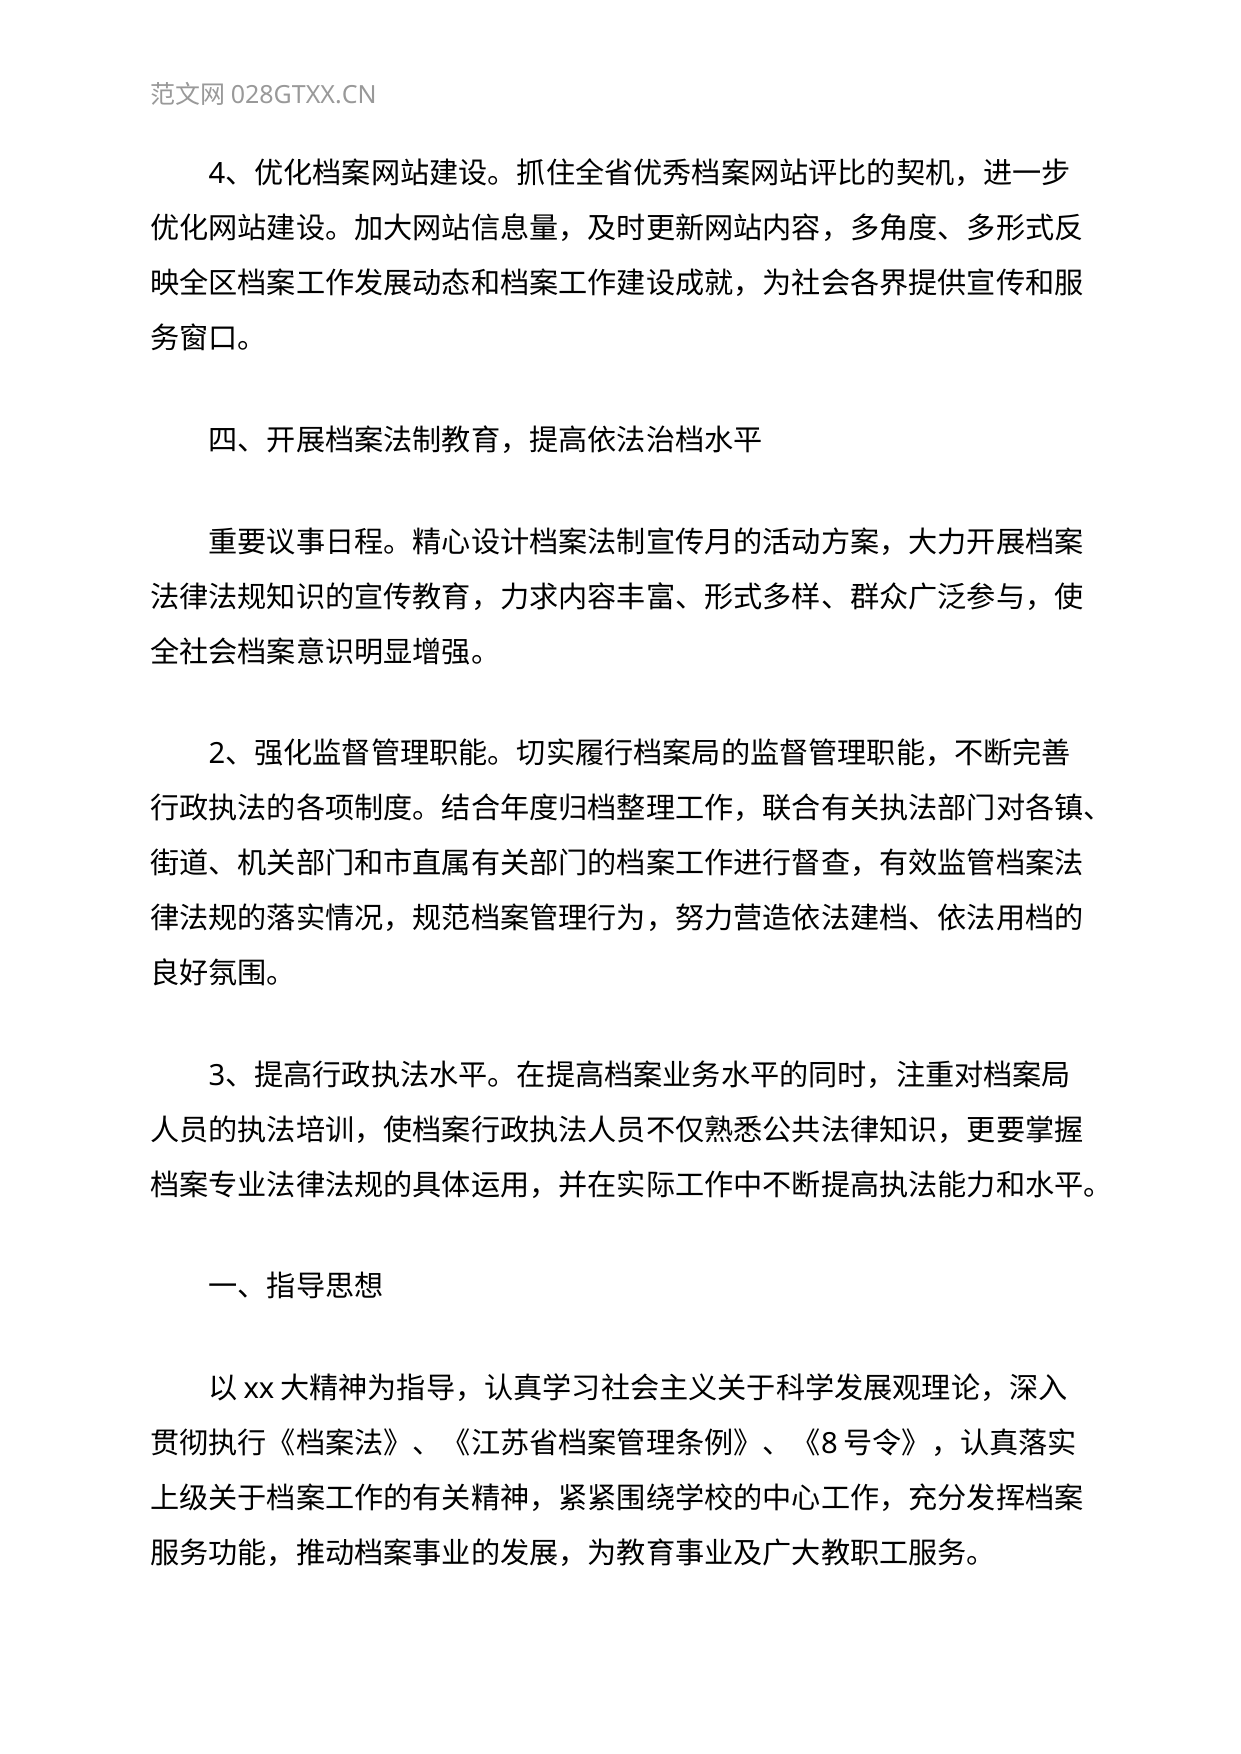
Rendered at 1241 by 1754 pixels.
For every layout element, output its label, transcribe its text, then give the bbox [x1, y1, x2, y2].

text 4、优化档案网站建设。抓住全省优秀档案网站评比的契机，进一步优化网站建设。加大网站信息量，及时更新网站内容，多角度、多形式反映全区档案工作发展动态和档案工作建设成就，为社会各界提供宣传和服务窗口。 [150, 150, 1090, 357]
text 3、提高行政执法水平。在提高档案业务水平的同时，注重对档案局人员的执法培训，使档案行政执法人员不仅熟悉公共法律知识，更要掌握档案专业法律法规的具体运用，并在实际工作中不断提高执法能力和水平。 [150, 1051, 1090, 1203]
text 重要议事日程。精心设计档案法制宣传月的活动方案，大力开展档案法律法规知识的宣传教育，力求内容丰富、形式多样、群众广泛参与，使全社会档案意识明显增强。 [150, 518, 1090, 670]
text 四、开展档案法制教育，提高依法治档水平 [150, 417, 1090, 459]
text 一、指导思想 [150, 1263, 1090, 1305]
text 2、强化监督管理职能。切实履行档案局的监督管理职能，不断完善行政执法的各项制度。结合年度归档整理工作，联合有关执法部门对各镇、街道、机关部门和市直属有关部门的档案工作进行督查，有效监管档案法律法规的落实情况，规范档案管理行为，努力营造依法建档、依法用档的良好氛围。 [150, 730, 1090, 992]
text 以xx大精神为指导，认真学习社会主义关于科学发展观理论，深入贯彻执行《档案法》、《江苏省档案管理条例》、《8号令》，认真落实上级关于档案工作的有关精神，紧紧围绕学校的中心工作，充分发挥档案服务功能，推动档案事业的发展，为教育事业及广大教职工服务。 [150, 1365, 1090, 1572]
